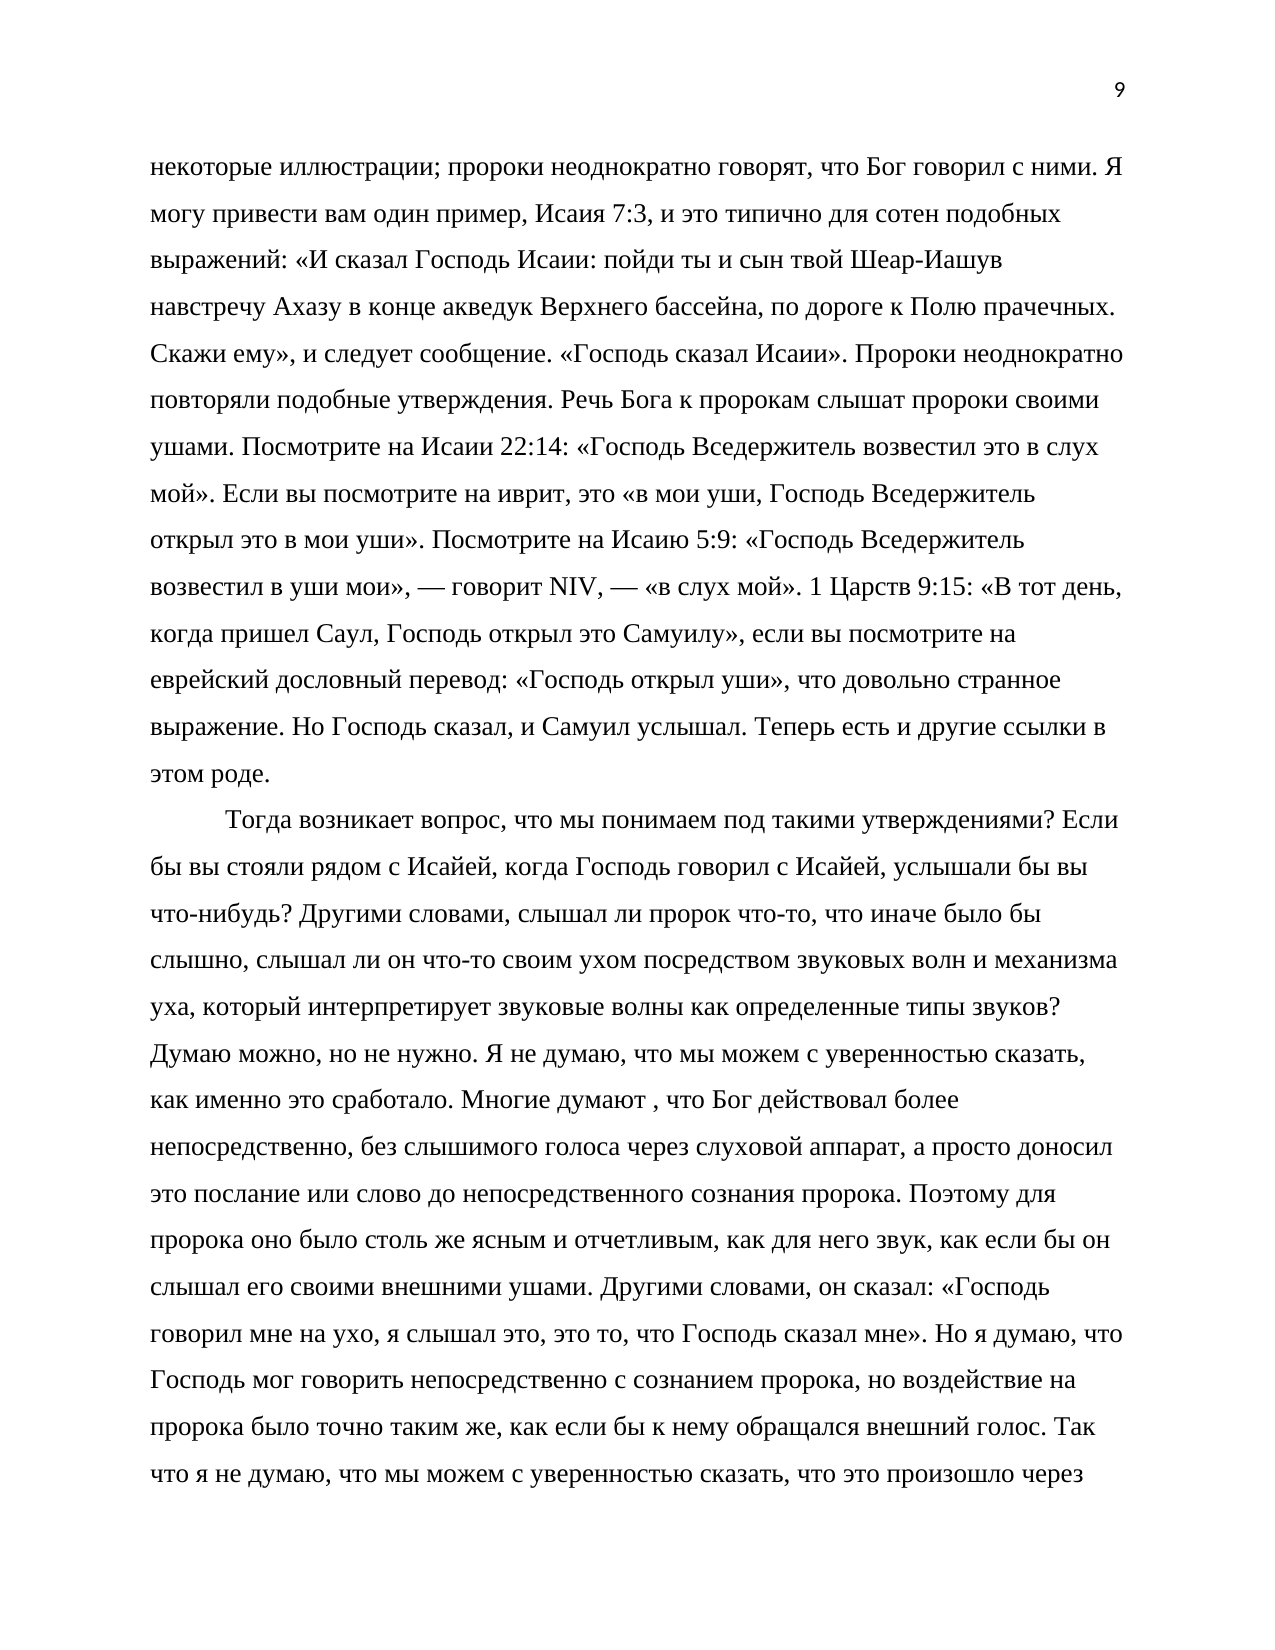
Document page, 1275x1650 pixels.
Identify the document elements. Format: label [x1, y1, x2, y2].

text [150, 150, 1125, 1488]
